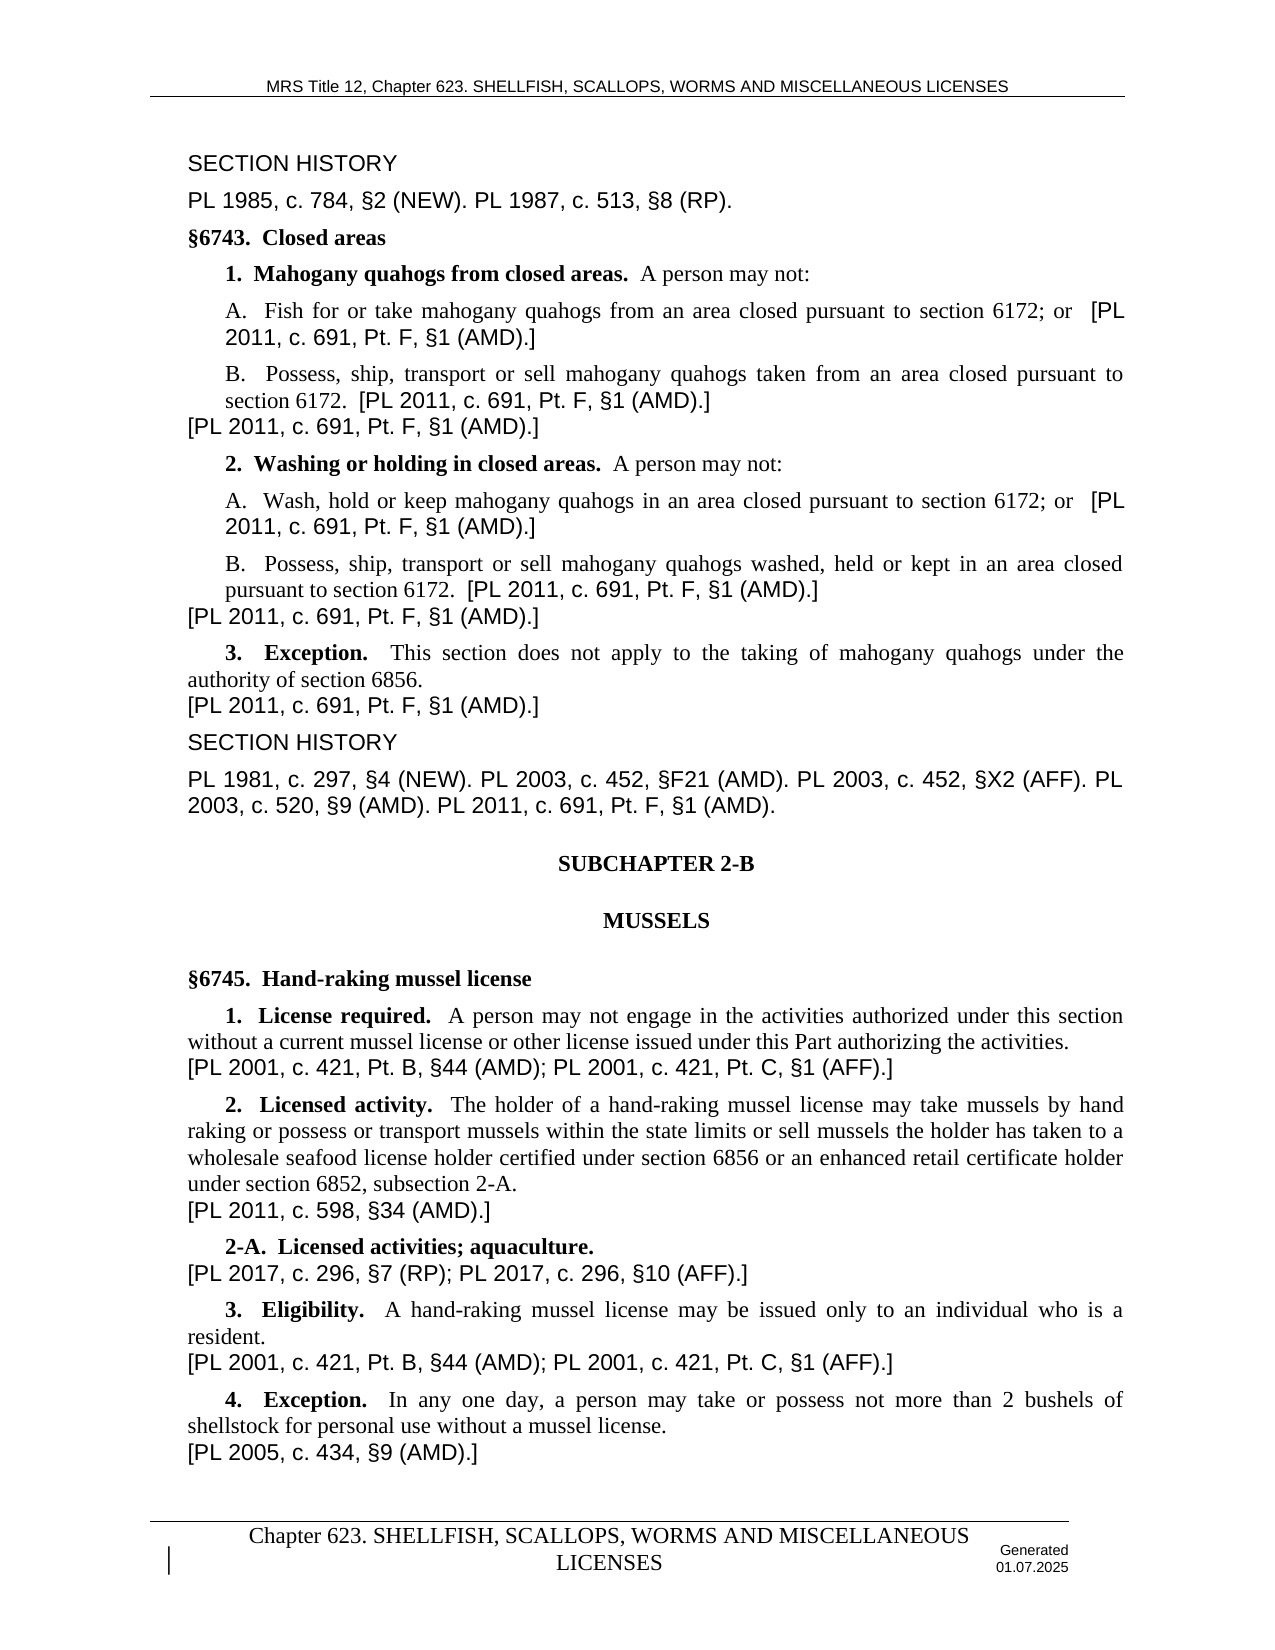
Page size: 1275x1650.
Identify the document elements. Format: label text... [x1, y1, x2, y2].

text SECTION HISTORY [187, 150, 1125, 176]
text [PL 2005, c. 434, §9 (AMD).] [187, 1439, 1125, 1465]
text [PL 2011, c. 691, Pt. F, §1 (AMD).] [187, 413, 1125, 439]
text 2-A. Licensed activities; aquaculture. [187, 1233, 1125, 1260]
text A. Fish for or take mahogany quahogs from an area closed pursuant to section 6172; or [PL 2011, c. 691, Pt. F, §1 (AMD).] [225, 297, 1125, 350]
text 1. License required. A person may not engage in the activities authorized under this section without a current mussel license or other license issued under this Part authorizing the activities. [187, 1002, 1125, 1054]
text SUBCHAPTER 2-B [187, 850, 1125, 876]
text 4. Exception. In any one day, a person may take or possess not more than 2 bushels of shellstock for personal use without a mussel license. [187, 1386, 1125, 1439]
text PL 1985, c. 784, §2 (NEW). PL 1987, c. 513, §8 (RP). [187, 187, 1125, 213]
text [PL 2001, c. 421, Pt. B, §44 (AMD); PL 2001, c. 421, Pt. C, §1 (AFF).] [187, 1054, 1125, 1081]
text 1. Mahogany quahogs from closed areas. A person may not: [187, 260, 1125, 287]
text §6743. Closed areas [187, 223, 1125, 250]
text §6745. Hand-raking mussel license [187, 965, 1125, 991]
text [PL 2001, c. 421, Pt. B, §44 (AMD); PL 2001, c. 421, Pt. C, §1 (AFF).] [187, 1349, 1125, 1376]
text [PL 2011, c. 691, Pt. F, §1 (AMD).] [187, 603, 1125, 629]
text [PL 2017, c. 296, §7 (RP); PL 2017, c. 296, §10 (AFF).] [187, 1260, 1125, 1286]
text [PL 2011, c. 598, §34 (AMD).] [187, 1197, 1125, 1223]
text 3. Eligibility. A hand-raking mussel license may be issued only to an individual who is a resident. [187, 1296, 1125, 1349]
text 2. Licensed activity. The holder of a hand-raking mussel license may take mussels by hand raking or possess or transport mussels within the state limits or sell mussels the holder has taken to a wholesale seafood license holder certified under section 6856 or an enhanced retail certificate holder under section 6852, subsection 2‑A. [187, 1091, 1125, 1197]
text A. Wash, hold or keep mahogany quahogs in an area closed pursuant to section 6172; or [PL 2011, c. 691, Pt. F, §1 (AMD).] [225, 487, 1125, 539]
text B. Possess, ship, transport or sell mahogany quahogs washed, held or kept in an area closed pursuant to section 6172. [PL 2011, c. 691, Pt. F, §1 (AMD).] [225, 550, 1125, 603]
text MUSSELS [187, 907, 1125, 934]
text [PL 2011, c. 691, Pt. F, §1 (AMD).] [187, 692, 1125, 718]
text 2. Washing or holding in closed areas. A person may not: [187, 450, 1125, 476]
text SECTION HISTORY [187, 729, 1125, 755]
text 3. Exception. This section does not apply to the taking of mahogany quahogs under the authority of section 6856. [187, 639, 1125, 692]
text B. Possess, ship, transport or sell mahogany quahogs taken from an area closed pursuant to section 6172. [PL 2011, c. 691, Pt. F, §1 (AMD).] [225, 360, 1125, 413]
text PL 1981, c. 297, §4 (NEW). PL 2003, c. 452, §F21 (AMD). PL 2003, c. 452, §X2 (AFF). PL 2003, c. 520, §9 (AMD). PL 2011, c. 691, Pt. F, §1 (AMD). [187, 766, 1125, 818]
